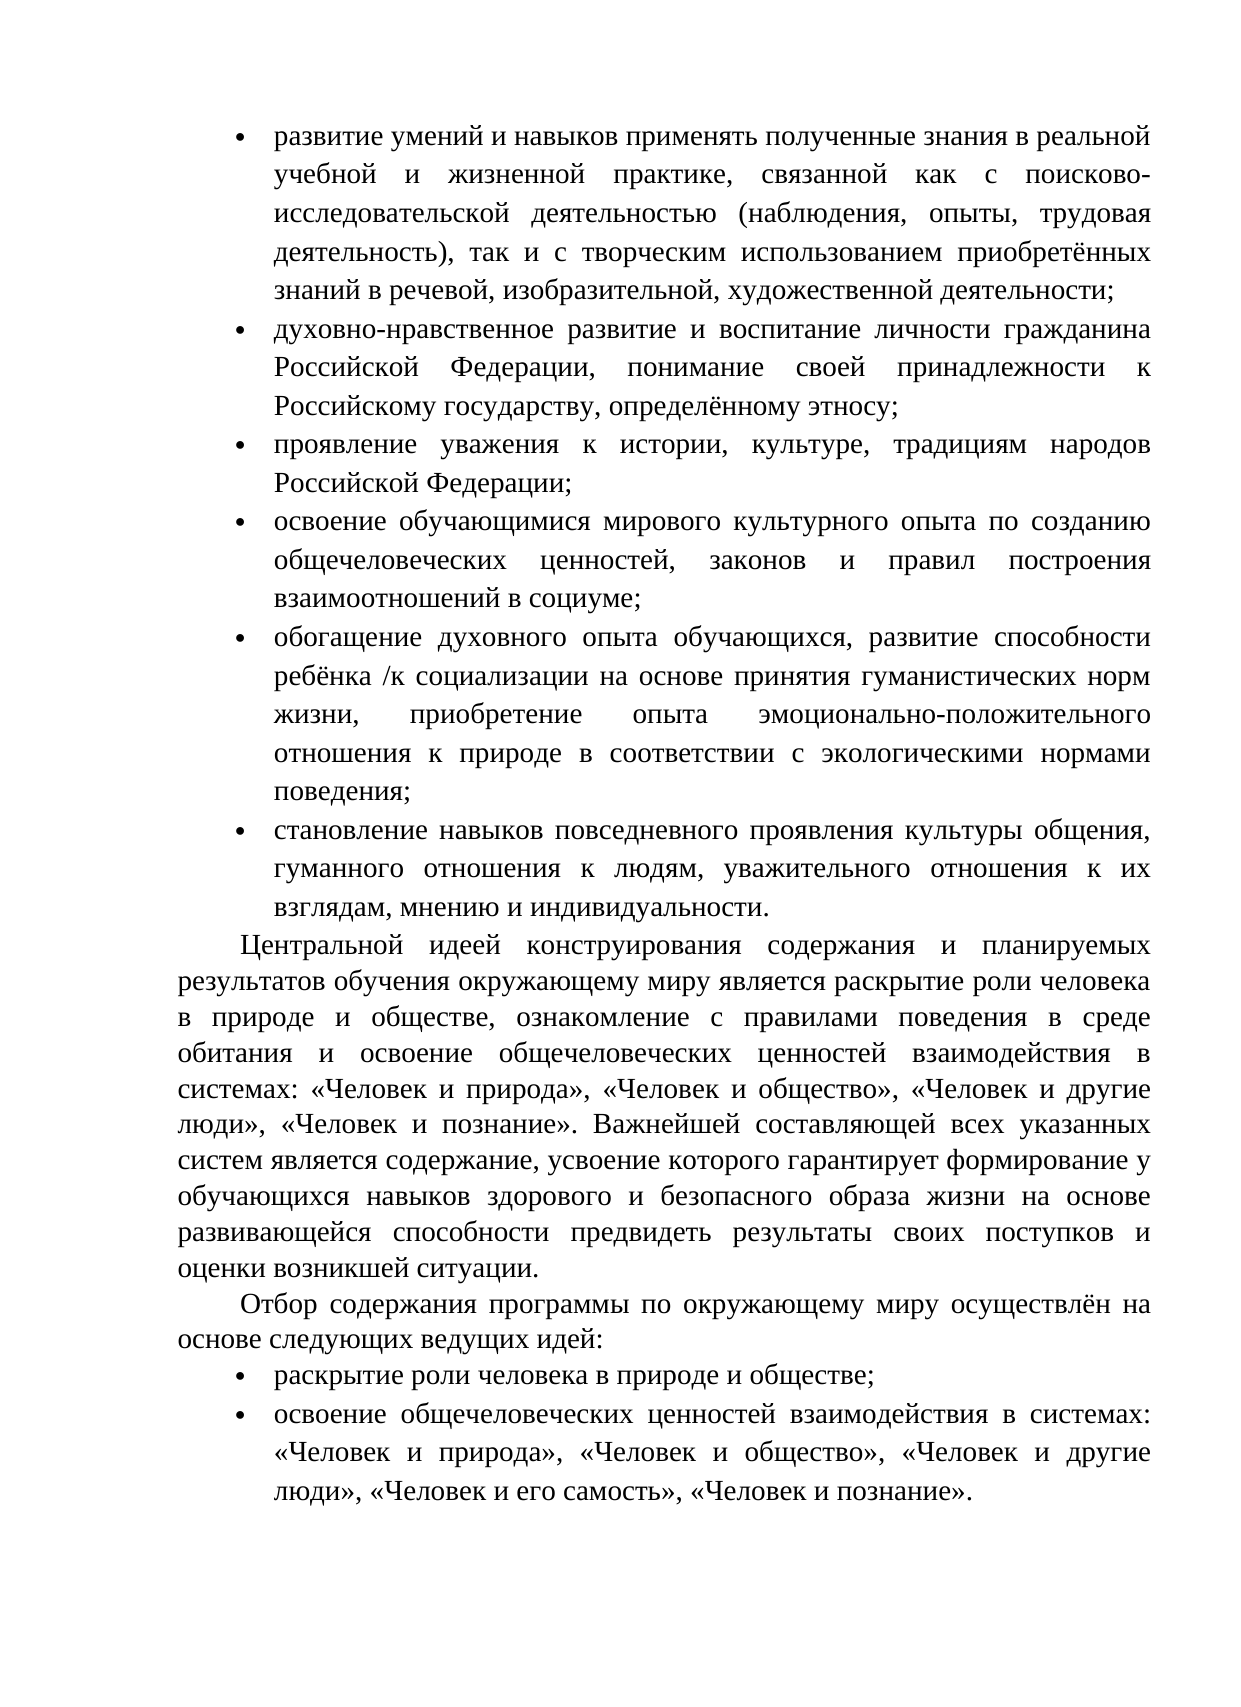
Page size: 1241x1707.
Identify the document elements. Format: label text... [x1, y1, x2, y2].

list духовно-нравственное развитие и воспитание личности гражданина Российской Федерации, понимание своей принадлежности к Российскому государству, определённому этносу; [236, 311, 1152, 421]
list обогащение духовного опыта обучающихся, развитие способности ребёнка /к социализации на основе принятия гуманистических норм жизни, приобретение опыта эмоционально-положительного отношения к природе в соответствии с экологическими нормами поведения; [236, 619, 1152, 807]
list освоение общечеловеческих ценностей взаимодействия в системах: «Человек и природа», «Человек и общество», «Человек и другие люди», «Человек и его самость», «Человек и познание». [236, 1396, 1152, 1507]
list освоение обучающимися мирового культурного опыта по созданию общечеловеческих ценностей, законов и правил построения взаимоотношений в социуме; [236, 503, 1152, 614]
list раскрытие роли человека в природе и обществе; [236, 1357, 1152, 1391]
text Отбор содержания программы по окружающему миру осуществлён на основе следующих ведущих идей: [177, 1286, 1152, 1355]
text Центральной идеей конструирования содержания и планируемых результатов обучения окружающему миру является раскрытие роли человека в природе и обществе, ознакомление с правилами поведения в среде обитания и освоение общечеловеческих ценностей взаимодействия в системах: «Человек и природа», «Человек и общество», «Человек и другие люди», «Человек и познание». Важнейшей составляющей всех указанных систем является содержание, усвоение которого гарантирует формирование у обучающихся навыков здорового и безопасного образа жизни на основе развивающейся способности предвидеть результаты своих поступков и оценки возникшей ситуации. [177, 927, 1152, 1283]
list развитие умений и навыков применять полученные знания в реальной учебной и жизненной практике, связанной как с поисково-исследовательской деятельностью (наблюдения, опыты, трудовая деятельность), так и с творческим использованием приобретённых знаний в речевой, изобразительной, художественной деятельности; [236, 118, 1152, 306]
list становление навыков повседневного проявления культуры общения, гуманного отношения к людям, уважительного отношения к их взглядам, мнению и индивидуальности. [236, 812, 1152, 922]
list проявление уважения к истории, культуре, традициям народов Российской Федерации; [236, 426, 1152, 498]
